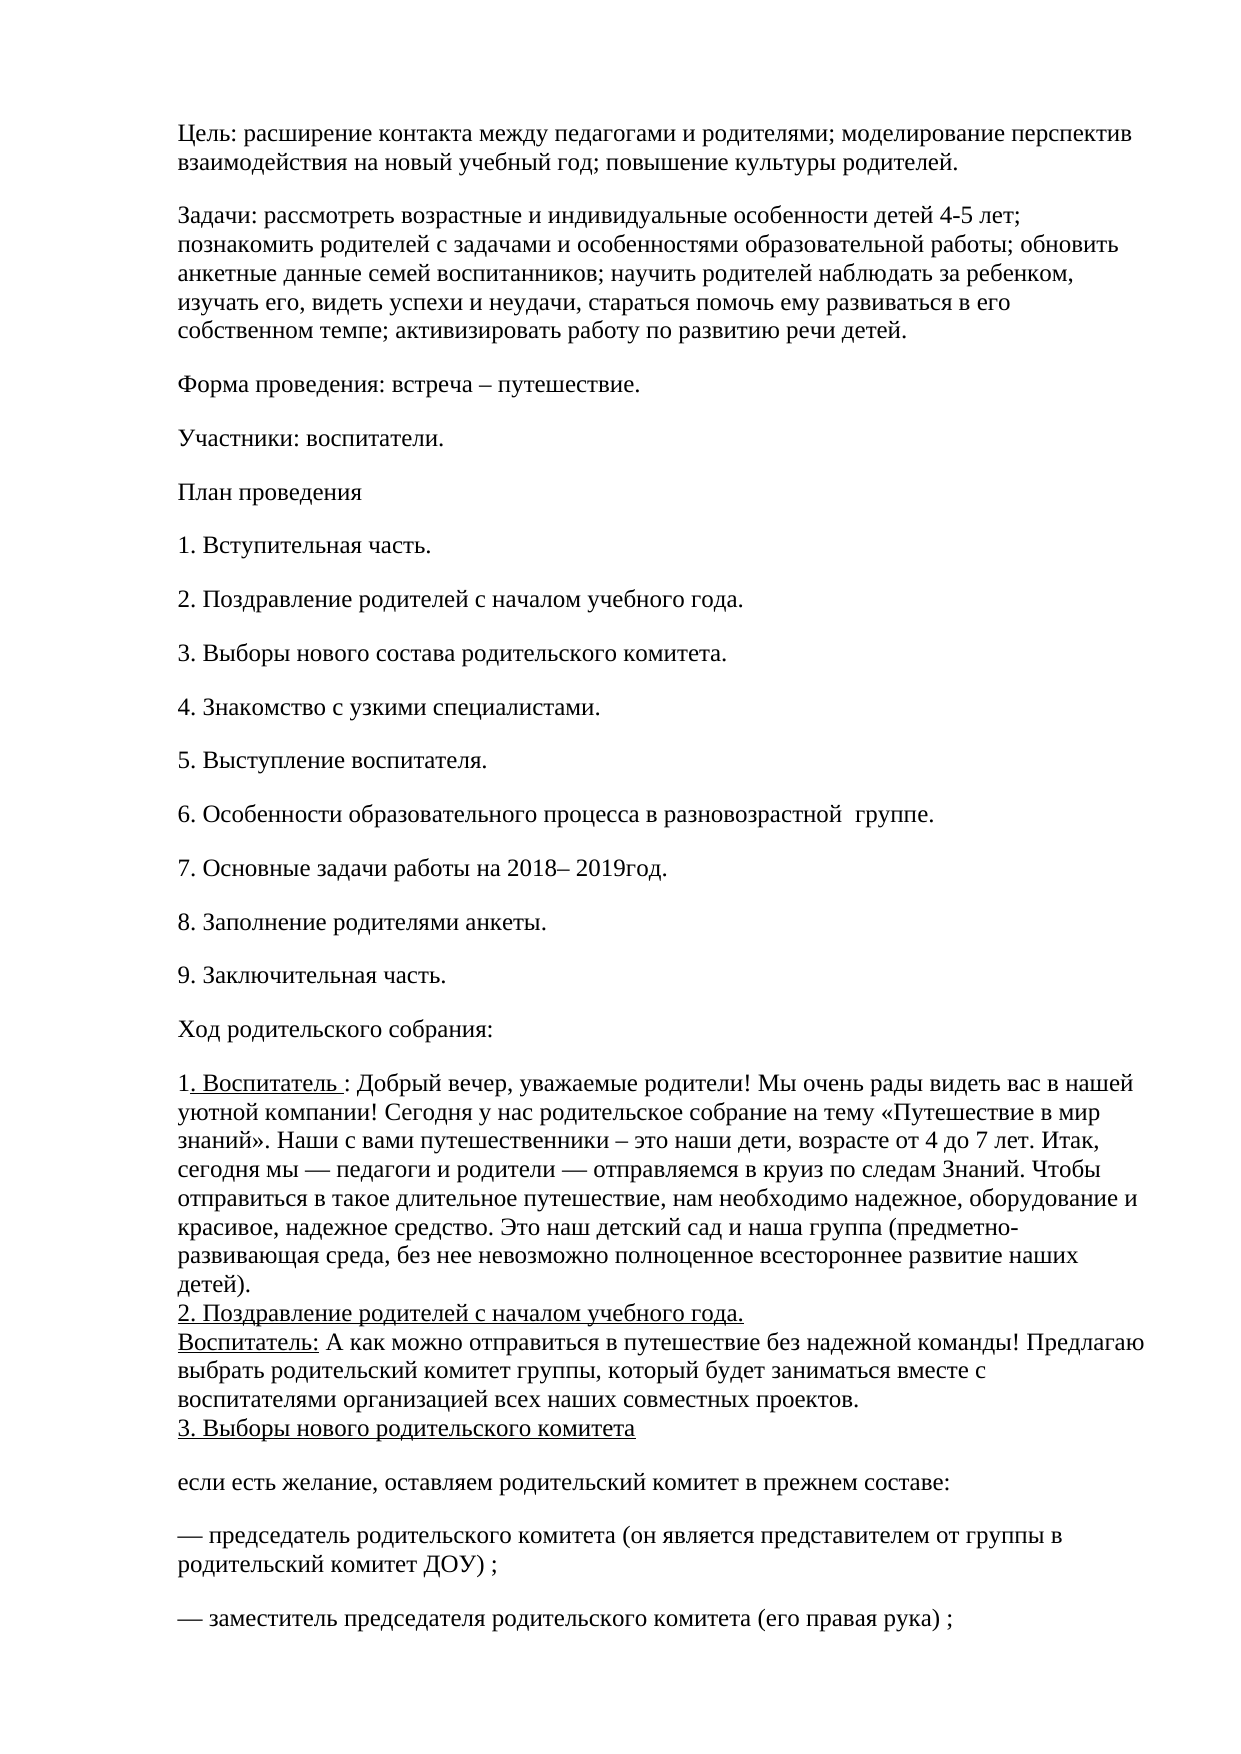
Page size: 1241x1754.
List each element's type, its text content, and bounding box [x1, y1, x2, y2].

text Воспитатель: А как можно отправиться в путешествие без надежной команды! Предлагаю выбрать родительский комитет группы, который будет заниматься вместе с воспитателями организацией всех наших совместных проектов. [177, 1327, 1152, 1413]
text если есть желание, оставляем родительский комитет в прежнем составе: [177, 1467, 1152, 1496]
text 1. Воспитатель : Добрый вечер, уважаемые родители! Мы очень рады видеть вас в нашей уютной компании! Сегодня у нас родительское собрание на тему «Путешествие в мир знаний». Наши с вами путешественники – это наши дети, возрасте от 4 до 7 лет. Итак, сегодня мы — педагоги и родители — отправляемся в круиз по следам Знаний. Чтобы отправиться в такое длительное путешествие, нам необходимо надежное, оборудование и красивое, надежное средство. Это наш детский сад и наша группа (предметно-развивающая среда, без нее невозможно полноценное всестороннее развитие наших детей). [177, 1068, 1152, 1298]
text — председатель родительского комитета (он является представителем от группы в родительский комитет ДОУ) ; [177, 1521, 1152, 1578]
text Участники: воспитатели. [177, 423, 1152, 452]
text 5. Выступление воспитателя. [177, 746, 1152, 774]
text Ход родительского собрания: [177, 1014, 1152, 1043]
text Форма проведения: встреча – путешествие. [177, 369, 1152, 398]
text Цель: расширение контакта между педагогами и родителями; моделирование перспектив взаимодействия на новый учебный год; повышение культуры родителей. [177, 118, 1152, 176]
text 3. Выборы нового состава родительского комитета. [177, 638, 1152, 667]
text 4. Знакомство с узкими специалистами. [177, 692, 1152, 721]
text План проведения [177, 477, 1152, 506]
text 7. Основные задачи работы на 2018– 2019год. [177, 853, 1152, 882]
text 1. Вступительная часть. [177, 531, 1152, 559]
text 2. Поздравление родителей с началом учебного года. [177, 584, 1152, 613]
text 9. Заключительная часть. [177, 961, 1152, 989]
text — заместитель председателя родительского комитета (его правая рука) ; [177, 1603, 1152, 1632]
text Задачи: рассмотреть возрастные и индивидуальные особенности детей 4-5 лет; познакомить родителей с задачами и особенностями образовательной работы; обновить анкетные данные семей воспитанников; научить родителей наблюдать за ребенком, изучать его, видеть успехи и неудачи, стараться помочь ему развиваться в его собственном темпе; активизировать работу по развитию речи детей. [177, 201, 1152, 344]
text 6. Особенности образовательного процесса в разновозрастной группе. [177, 799, 1152, 828]
text 2. Поздравление родителей с началом учебного года. [177, 1298, 1152, 1327]
text 3. Выборы нового родительского комитета [177, 1413, 1152, 1442]
text 8. Заполнение родителями анкеты. [177, 907, 1152, 936]
